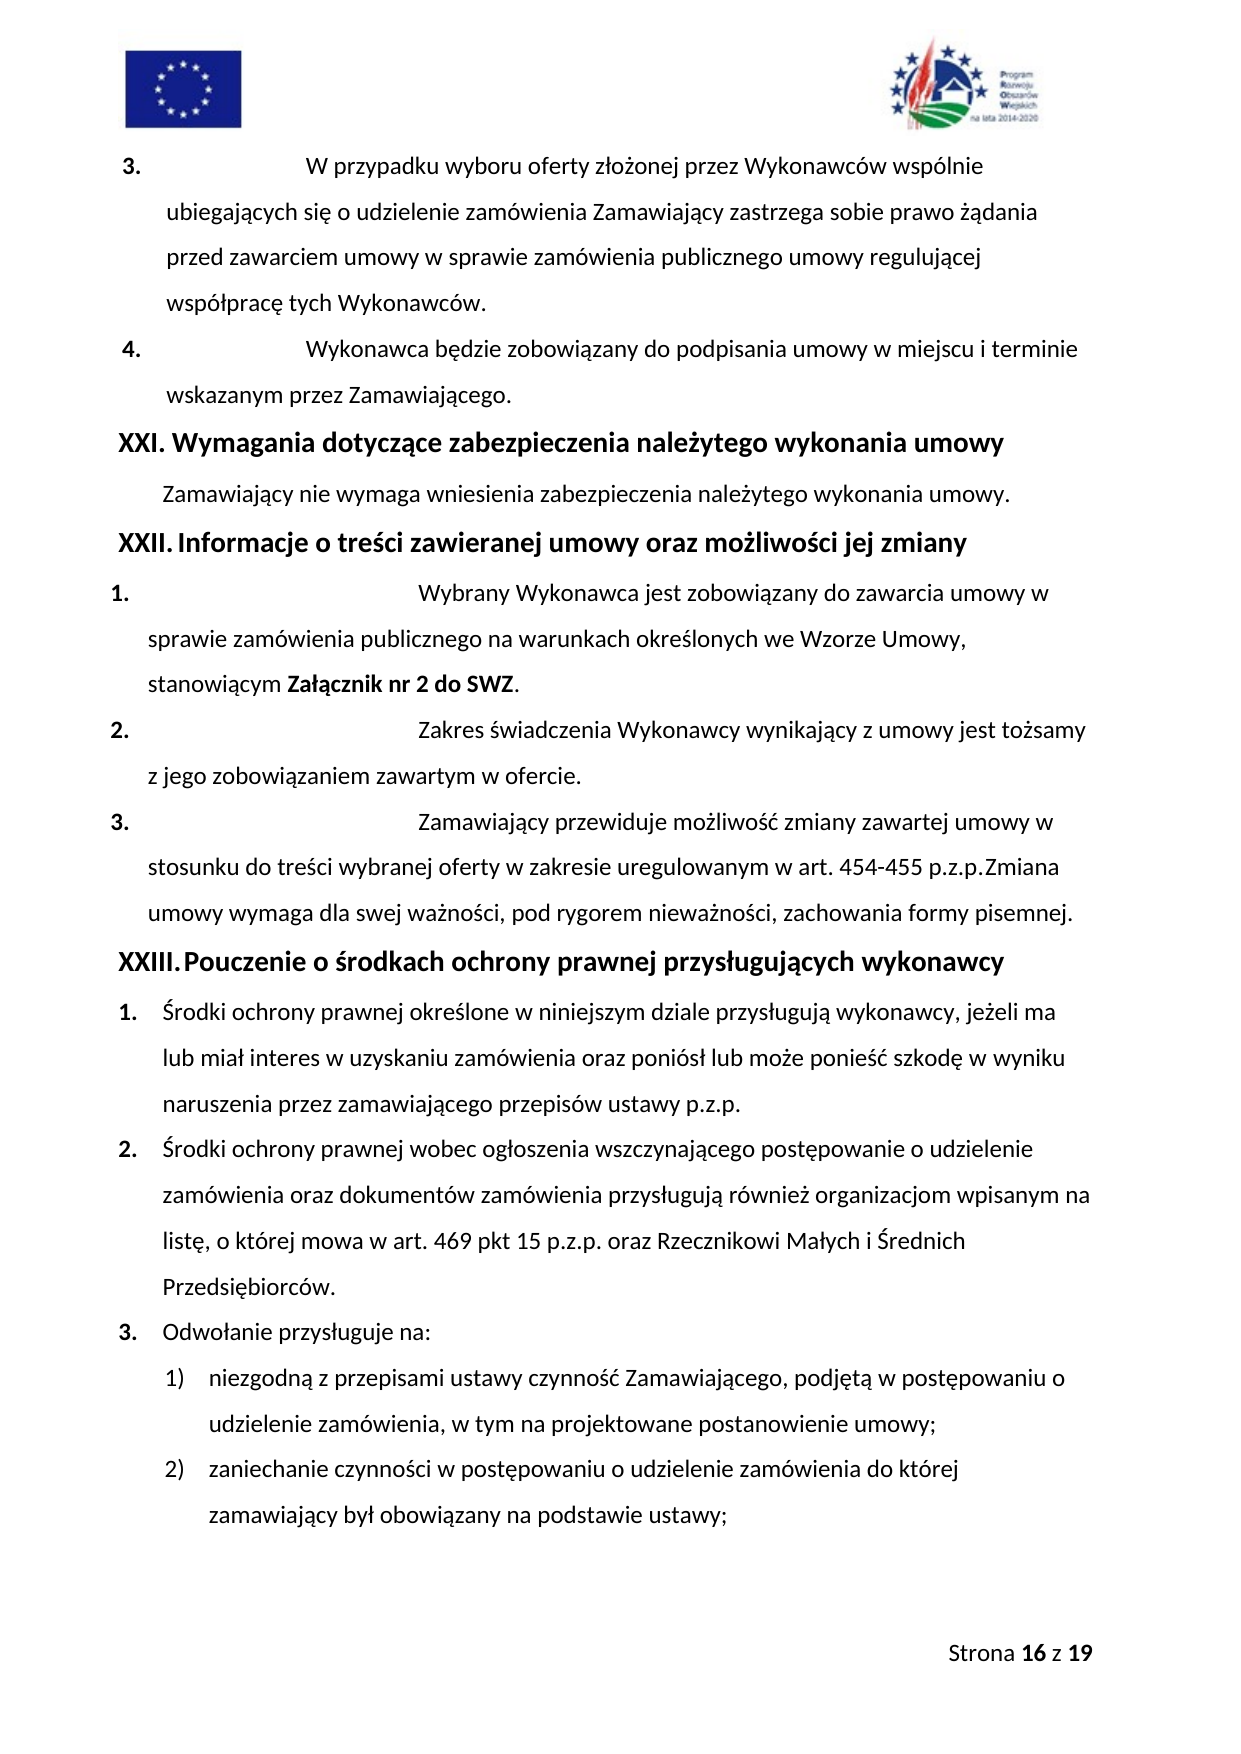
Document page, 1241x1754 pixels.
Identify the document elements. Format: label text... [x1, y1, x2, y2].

list Wybrany Wykonawca jest zobowiązany do zawarcia umowy w sprawie zamówienia publicznego na warunkach określonych we Wzorze Umowy, stanowiącym Załącznik nr 2 do SWZ. [110, 577, 1092, 699]
list Wykonawca będzie zobowiązany do podpisania umowy w miejscu i terminie wskazanym przez Zamawiającego. [122, 333, 1092, 409]
subtitle Informacje o treści zawieranej umowy oraz możliwości jej zmiany [118, 524, 1092, 559]
list Zamawiający przewiduje możliwość zmiany zawartej umowy w stosunku do treści wybranej oferty w zakresie uregulowanym w art. 454-455 p.z.p. Zmiana umowy wymaga dla swej ważności, pod rygorem nieważności, zachowania formy pisemnej. [110, 806, 1092, 928]
list Środki ochrony prawnej określone w niniejszym dziale przysługują wykonawcy, jeżeli ma lub miał interes w uzyskaniu zamówienia oraz poniósł lub może ponieść szkodę w wyniku naruszenia przez zamawiającego przepisów ustawy p.z.p. [118, 996, 1092, 1118]
list Zamawiający nie wymaga wniesienia zabezpieczenia należytego wykonania umowy. [162, 478, 1092, 508]
list Zakres świadczenia Wykonawcy wynikający z umowy jest tożsamy z jego zobowiązaniem zawartym w ofercie. [110, 714, 1092, 791]
text 1) niezgodną z przepisami ustawy czynność Zamawiającego, podjętą w postępowaniu o udzielenie zamówienia, w tym na projektowane postanowienie umowy; [164, 1362, 1092, 1438]
list W przypadku wyboru oferty złożonej przez Wykonawców wspólnie ubiegających się o udzielenie zamówienia Zamawiający zastrzega sobie prawo żądania przed zawarciem umowy w sprawie zamówienia publicznego umowy regulującej współpracę tych Wykonawców. [122, 150, 1092, 318]
picture [118, 29, 1047, 136]
subtitle Wymagania dotyczące zabezpieczenia należytego wykonania umowy [118, 424, 1092, 460]
subtitle Pouczenie o środkach ochrony prawnej przysługujących wykonawcy [118, 943, 1092, 978]
list Środki ochrony prawnej wobec ogłoszenia wszczynającego postępowanie o udzielenie zamówienia oraz dokumentów zamówienia przysługują również organizacjom wpisanym na listę, o której mowa w art. 469 pkt 15 p.z.p. oraz Rzecznikowi Małych i Średnich Przedsiębiorców. [118, 1133, 1092, 1301]
list Odwołanie przysługuje na: [118, 1316, 1092, 1347]
text 2) zaniechanie czynności w postępowaniu o udzielenie zamówienia do której zamawiający był obowiązany na podstawie ustawy; [164, 1454, 1092, 1530]
